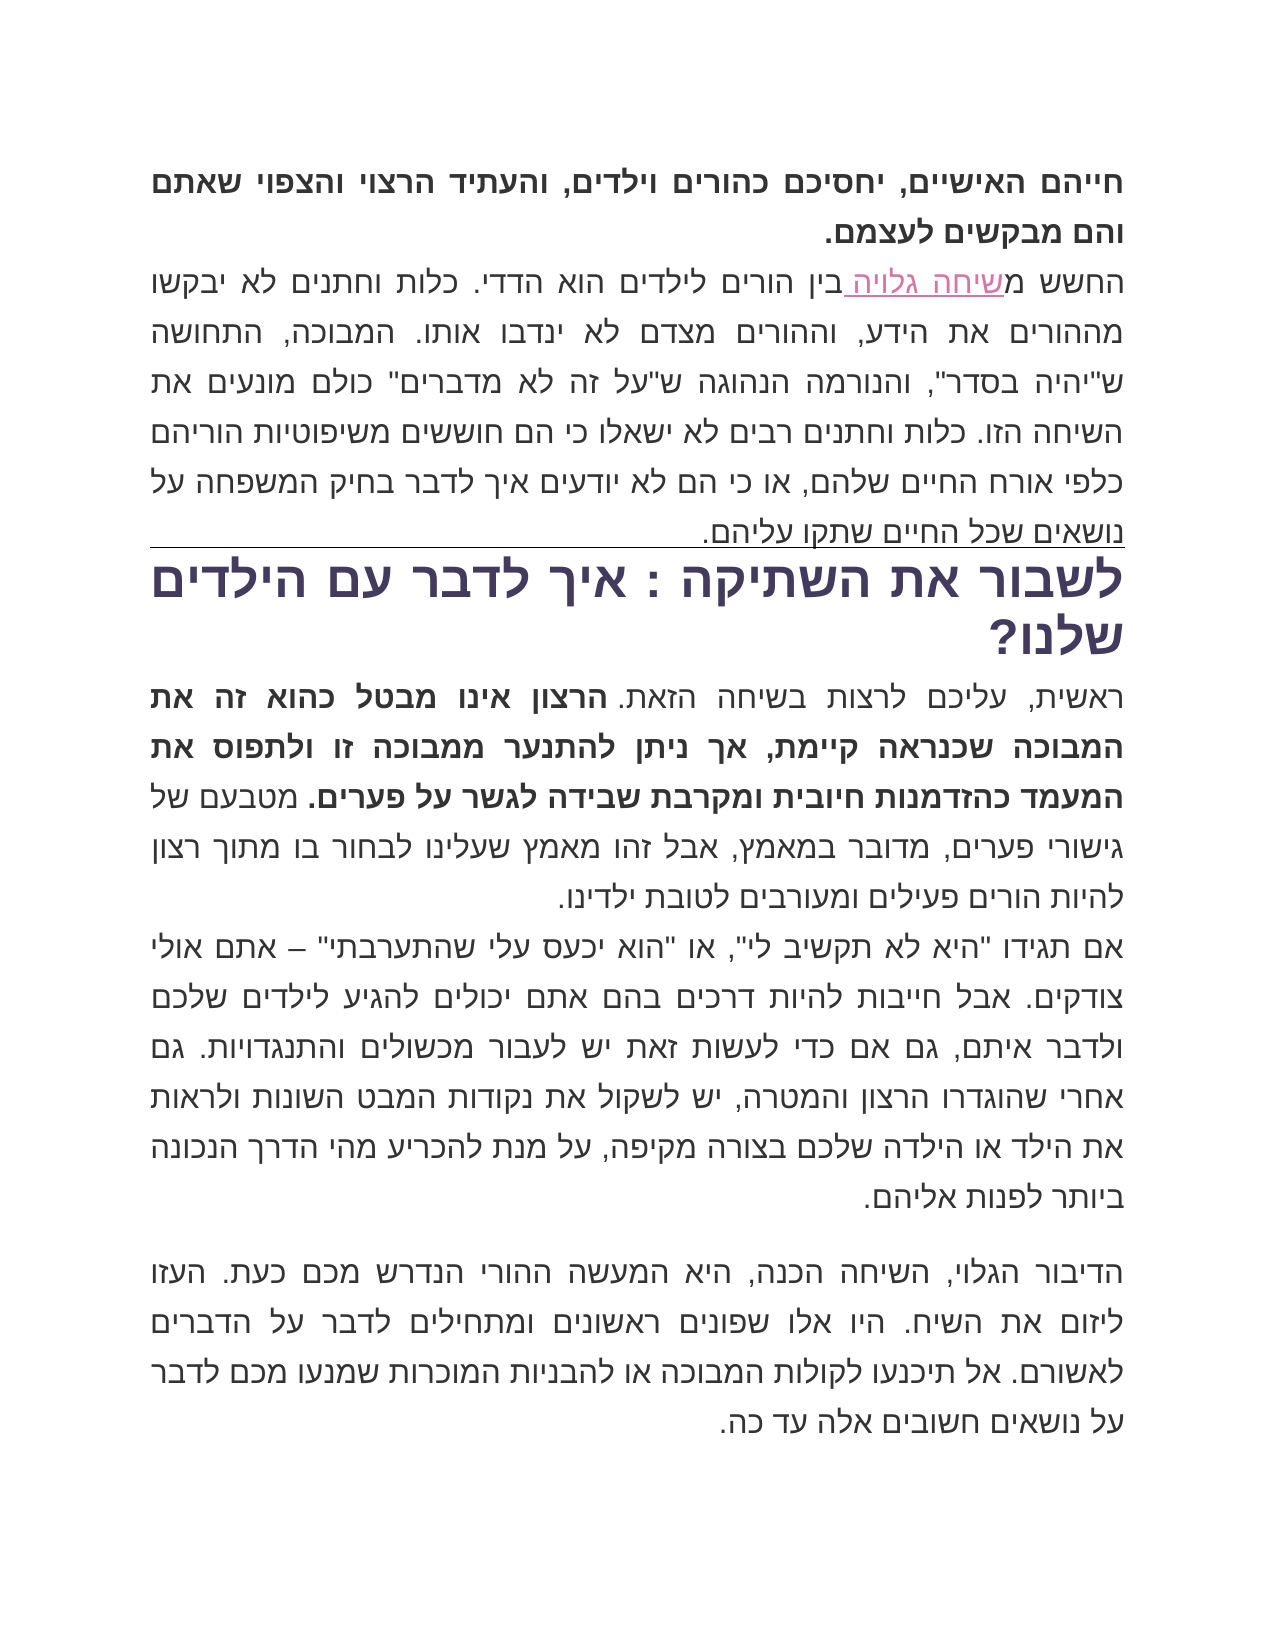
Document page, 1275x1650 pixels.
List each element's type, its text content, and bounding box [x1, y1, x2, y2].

text לשבור את השתיקה : איך לדבר עם הילדים שלנו? [150, 550, 1125, 665]
text הדיבור הגלוי, השיחה הכנה, היא המעשה ההורי הנדרש מכם כעת. העזו ליזום את השיח. היו אלו שפונים ראשונים ומתחילים לדבר על הדברים לאשורם. אל תיכנעו לקולות המבוכה או להבניות המוכרות שמנעו מכם לדבר על נושאים חשובים אלה עד כה. [150, 1240, 1125, 1440]
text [150, 150, 1125, 250]
text ראשית, עליכם לרצות בשיחה הזאת. הרצון אינו מבטל כהוא זה את המבוכה שכנראה קיימת, אך ניתן להתנער ממבוכה זו ולתפוס את המעמד כהזדמנות חיובית ומקרבת שבידה לגשר על פערים. מטבעם של גישורי פערים, מדובר במאמץ, אבל זהו מאמץ שעלינו לבחור בו מתוך רצון להיות הורים פעילים ומעורבים לטובת ילדינו. [150, 665, 1125, 915]
text אם תגידו "היא לא תקשיב לי", או "הוא יכעס עלי שהתערבתי" – אתם אולי צודקים. אבל חייבות להיות דרכים בהם אתם יכולים להגיע לילדים שלכם ולדבר איתם, גם אם כדי לעשות זאת יש לעבור מכשולים והתנגדויות. גם אחרי שהוגדרו הרצון והמטרה, יש לשקול את נקודות המבט השונות ולראות את הילד או הילדה שלכם בצורה מקיפה, על מנת להכריע מהי הדרך הנכונה ביותר לפנות אליהם. [150, 915, 1125, 1215]
text החשש משיחה גלויה בין הורים לילדים הוא הדדי. כלות וחתנים לא יבקשו מההורים את הידע, וההורים מצדם לא ינדבו אותו. המבוכה, התחושה ש"יהיה בסדר", והנורמה הנהוגה ש"על זה לא מדברים" כולם מונעים את השיחה הזו. כלות וחתנים רבים לא ישאלו כי הם חוששים משיפוטיות הוריהם כלפי אורח החיים שלהם, או כי הם לא יודעים איך לדבר בחיק המשפחה על נושאים שכל החיים שתקו עליהם. [150, 250, 1125, 547]
